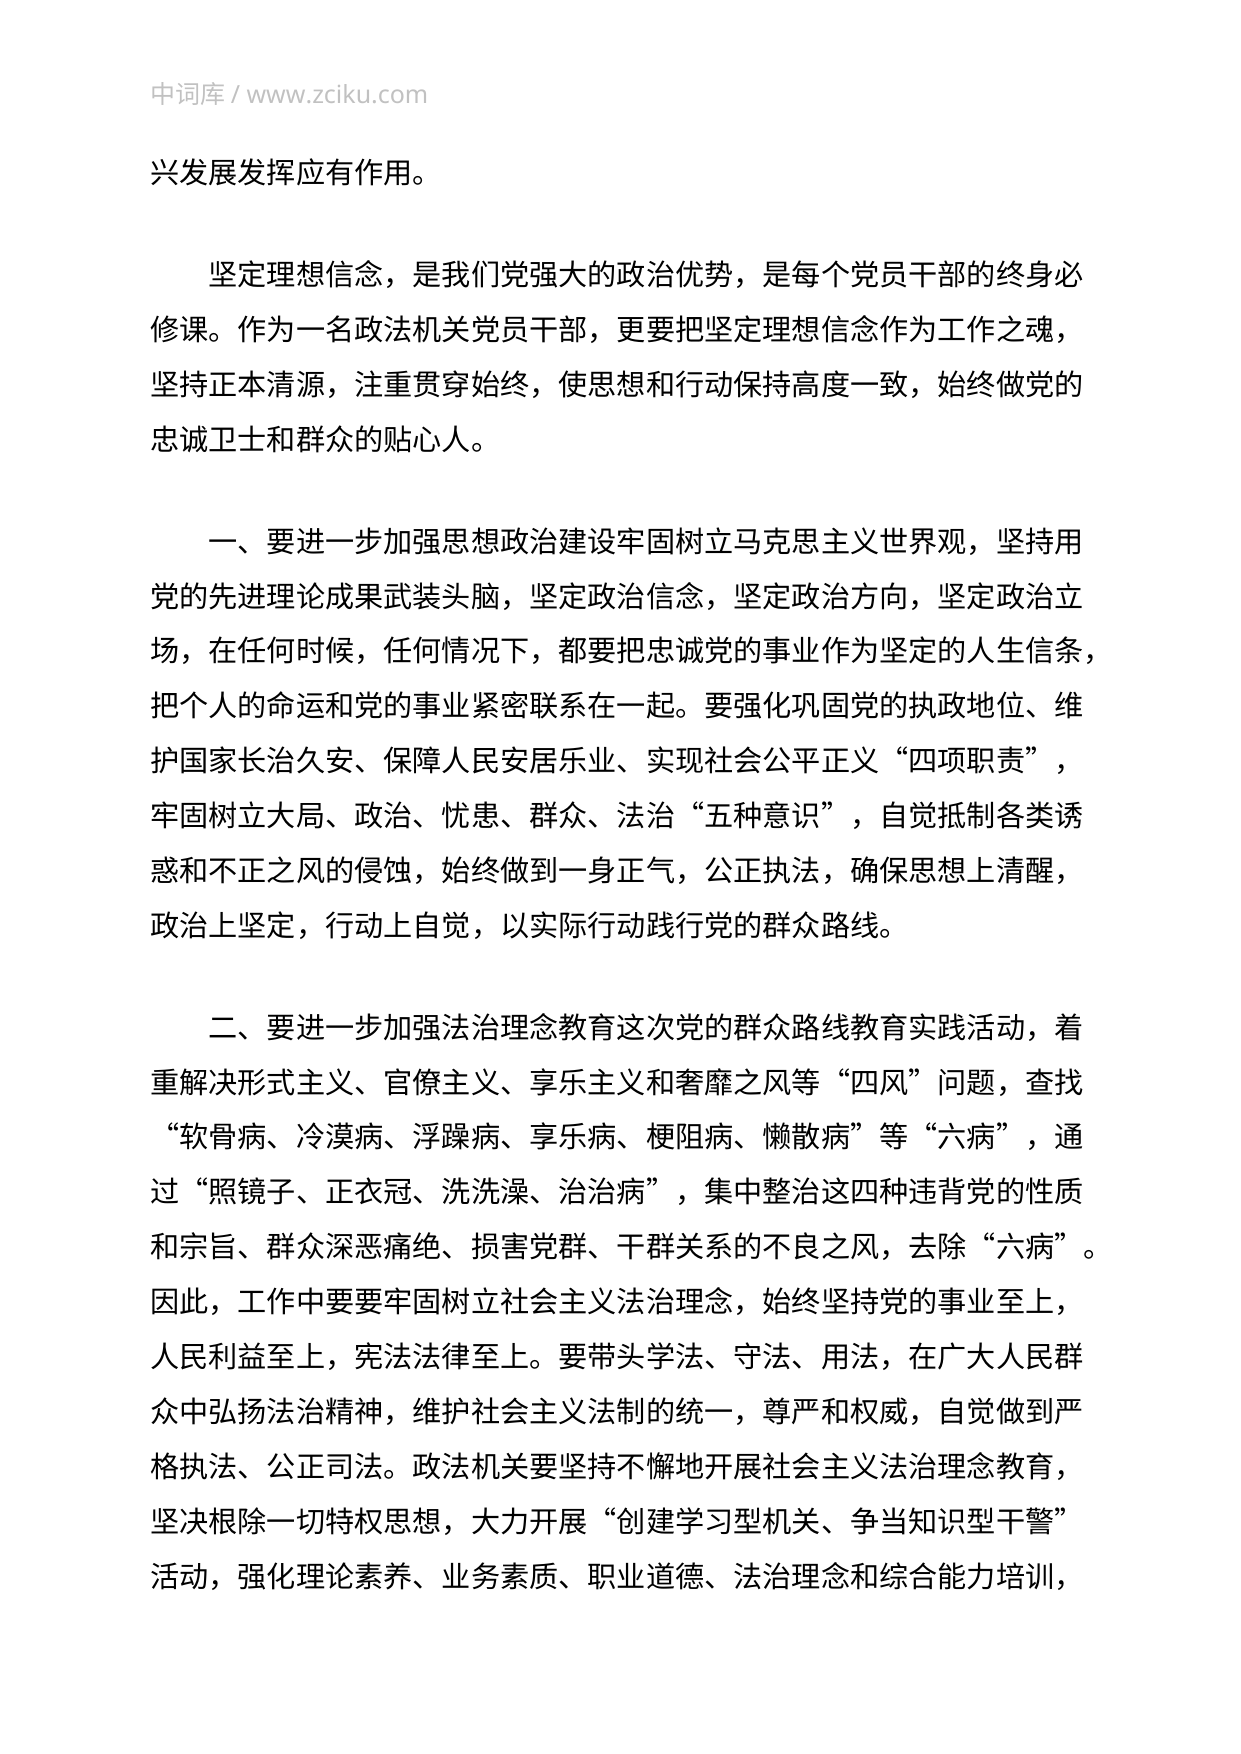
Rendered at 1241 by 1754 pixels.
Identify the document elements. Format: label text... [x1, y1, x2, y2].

text 一、要进一步加强思想政治建设牢固树立马克思主义世界观，坚持用党的先进理论成果武装头脑，坚定政治信念，坚定政治方向，坚定政治立场，在任何时候，任何情况下，都要把忠诚党的事业作为坚定的人生信条，把个人的命运和党的事业紧密联系在一起。要强化巩固党的执政地位、维护国家长治久安、保障人民安居乐业、实现社会公平正义“四项职责”，牢固树立大局、政治、忧患、群众、法治“五种意识”，自觉抵制各类诱惑和不正之风的侵蚀，始终做到一身正气，公正执法，确保思想上清醒，政治上坚定，行动上自觉，以实际行动践行党的群众路线。 [150, 518, 1090, 945]
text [150, 1004, 1090, 1596]
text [150, 150, 1090, 192]
text 坚定理想信念，是我们党强大的政治优势，是每个党员干部的终身必修课。作为一名政法机关党员干部，更要把坚定理想信念作为工作之魂，坚持正本清源，注重贯穿始终，使思想和行动保持高度一致，始终做党的忠诚卫士和群众的贴心人。 [150, 252, 1090, 459]
